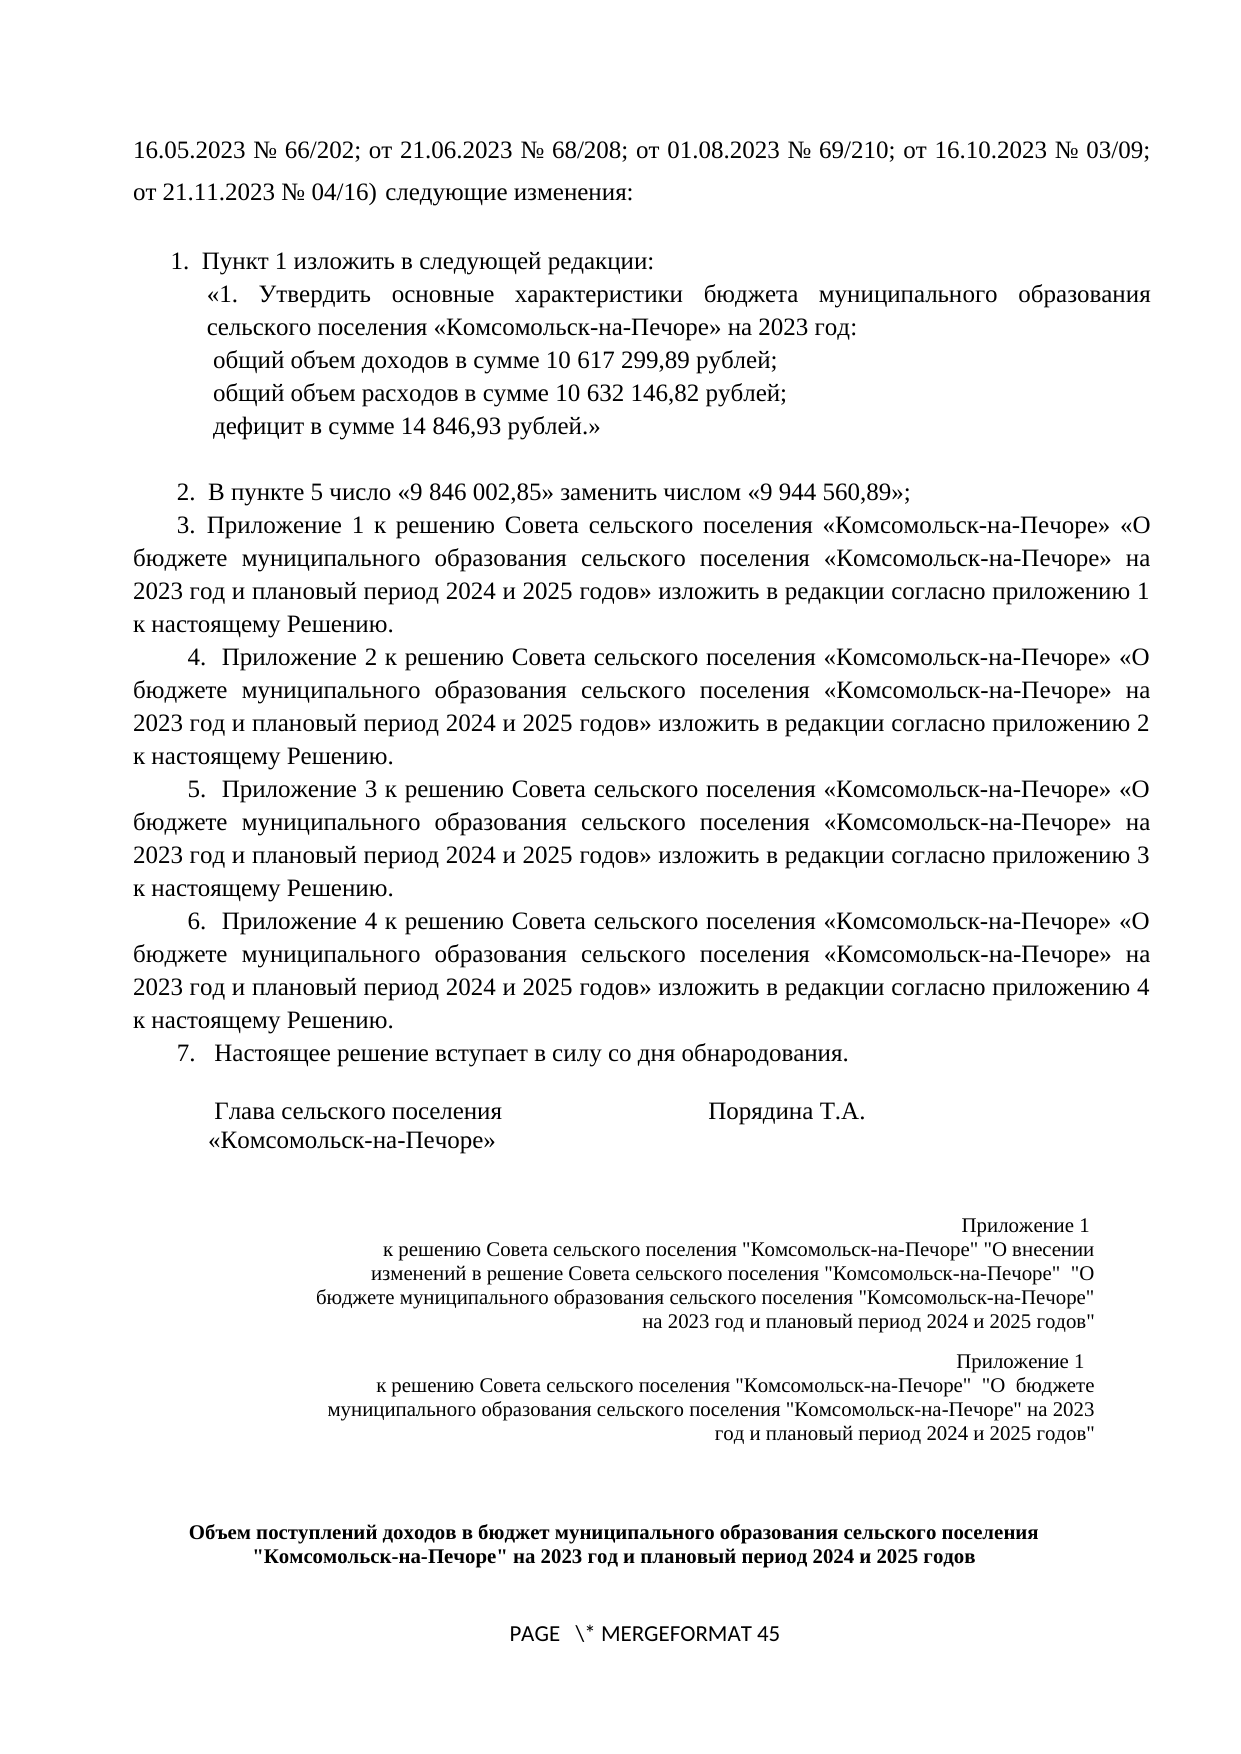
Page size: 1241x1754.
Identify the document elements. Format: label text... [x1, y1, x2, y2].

text Глава сельского поселения Порядина Т.А. [133, 1096, 1152, 1125]
text «Комсомольск-на-Печоре» [133, 1125, 1152, 1153]
text 2. В пункте 5 число «9 846 002,85» заменить числом «9 944 560,89»; [133, 477, 1152, 506]
text 7. Настоящее решение вступает в силу со дня обнародования. [133, 1038, 1152, 1067]
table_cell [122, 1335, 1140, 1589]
text 1. Пункт 1 изложить в следующей редакции: [133, 246, 1152, 275]
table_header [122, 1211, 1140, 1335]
text 3. Приложение 1 к решению Совета сельского поселения «Комсомольск-на-Печоре» «О бюджете муниципального образования сельского поселения «Комсомольск-на-Печоре» на 2023 год и плановый период 2024 и 2025 годов» изложить в редакции согласно приложению 1 к настоящему Решению. [133, 510, 1152, 638]
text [133, 135, 1152, 208]
text общий объем доходов в сумме 10 617 299,89 рублей; [133, 345, 1152, 374]
text 5. Приложение 3 к решению Совета сельского поселения «Комсомольск-на-Печоре» «О бюджете муниципального образования сельского поселения «Комсомольск-на-Печоре» на 2023 год и плановый период 2024 и 2025 годов» изложить в редакции согласно приложению 3 к настоящему Решению. [133, 774, 1152, 902]
text 6. Приложение 4 к решению Совета сельского поселения «Комсомольск-на-Печоре» «О бюджете муниципального образования сельского поселения «Комсомольск-на-Печоре» на 2023 год и плановый период 2024 и 2025 годов» изложить в редакции согласно приложению 4 к настоящему Решению. [133, 906, 1152, 1034]
text общий объем расходов в сумме 10 632 146,82 рублей; [133, 378, 1152, 407]
text 4. Приложение 2 к решению Совета сельского поселения «Комсомольск-на-Печоре» «О бюджете муниципального образования сельского поселения «Комсомольск-на-Печоре» на 2023 год и плановый период 2024 и 2025 годов» изложить в редакции согласно приложению 2 к настоящему Решению. [133, 642, 1152, 770]
text дефицит в сумме 14 846,93 рублей.» [133, 411, 1152, 440]
text «1. Утвердить основные характеристики бюджета муниципального образования сельского поселения «Комсомольск-на-Печоре» на 2023 год: [207, 279, 1152, 341]
